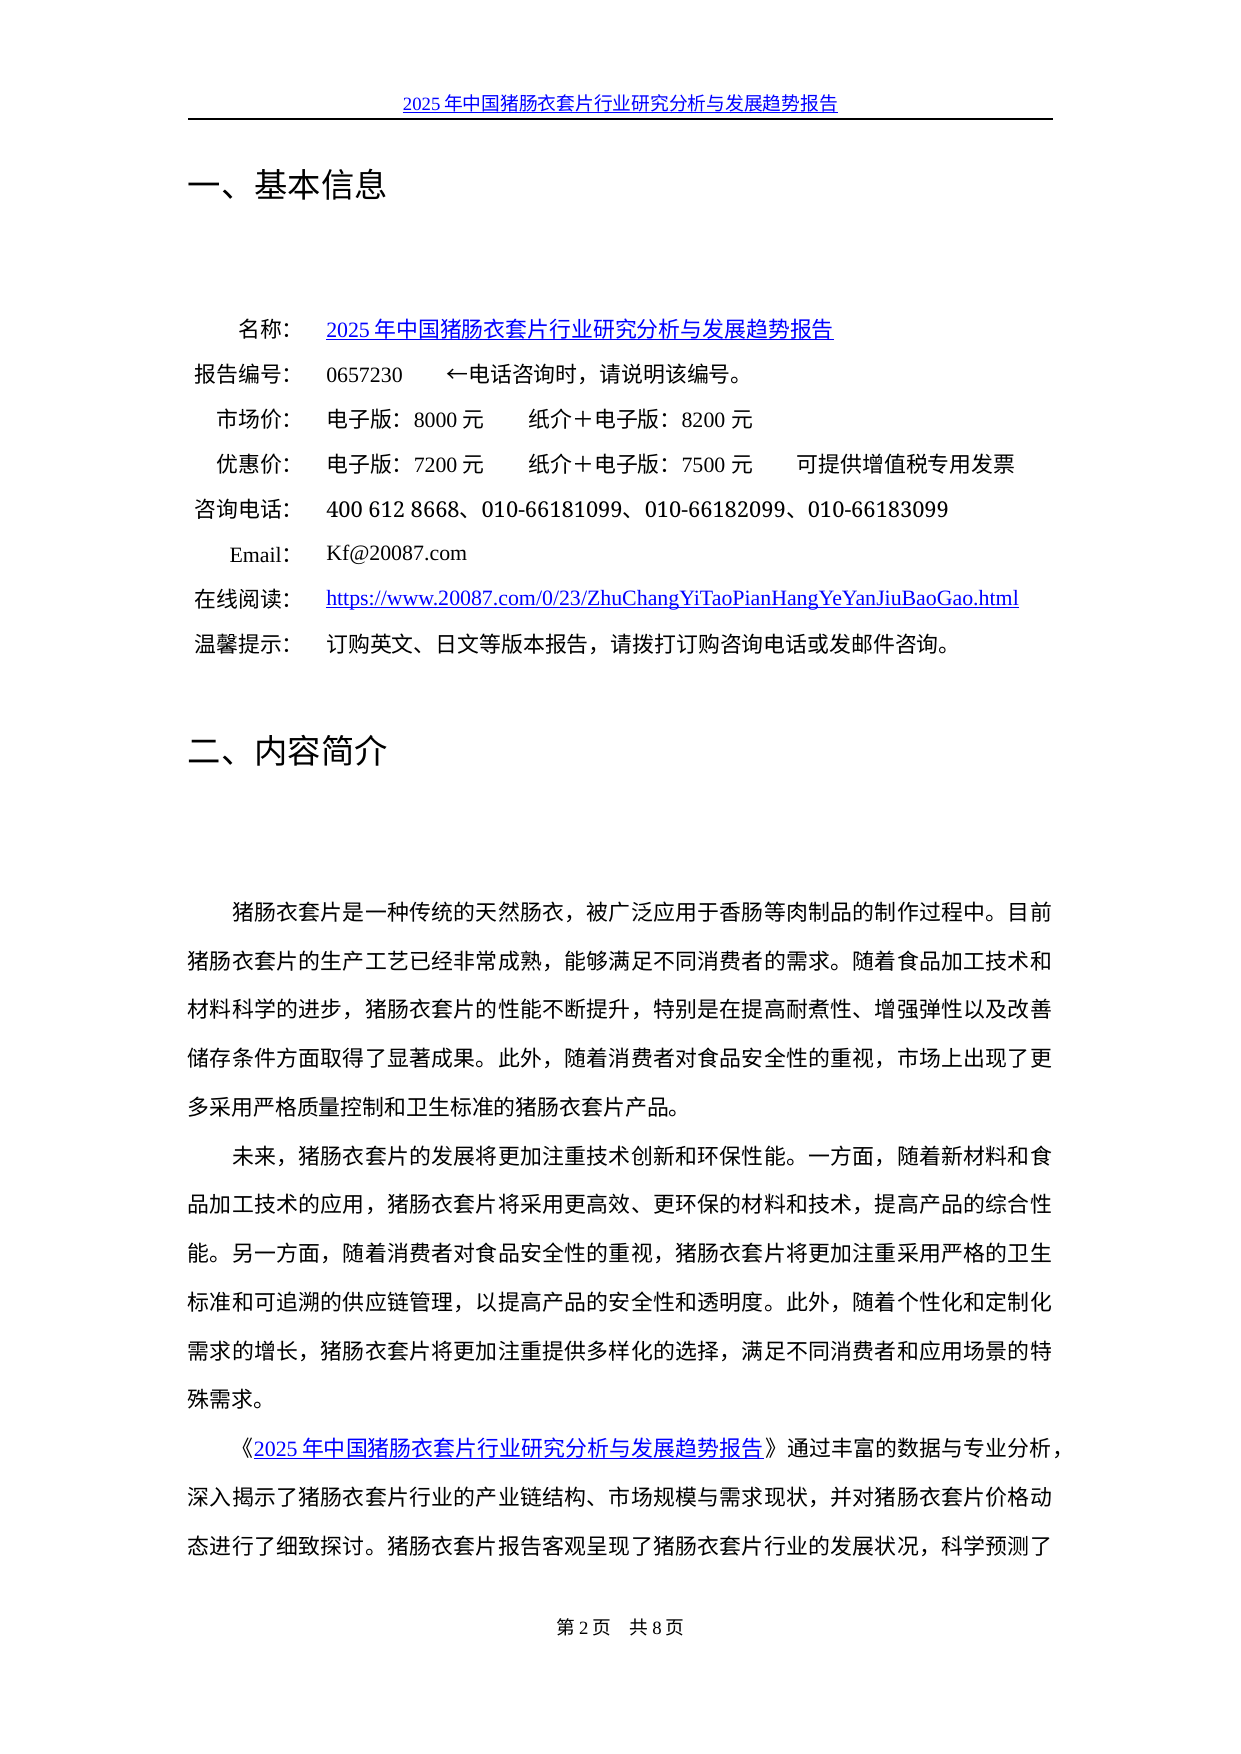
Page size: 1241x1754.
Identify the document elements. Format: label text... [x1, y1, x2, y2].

table_cell 订购英文、日文等版本报告，请拨打订购咨询电话或发邮件咨询。 [315, 627, 1073, 672]
table_cell 咨询电话： [167, 492, 315, 537]
table_cell 温馨提示： [167, 627, 315, 672]
table_cell 在线阅读： [167, 582, 315, 627]
table_cell Email： [167, 537, 315, 582]
table_cell [315, 582, 1073, 627]
title 一、基本信息 [187, 150, 1053, 215]
table_cell Kf@20087.com [315, 537, 1073, 582]
table_header 2025年中国猪肠衣套片行业研究分析与发展趋势报告 [315, 312, 1073, 357]
table_cell 0657230 ←电话咨询时，请说明该编号。 [315, 357, 1073, 402]
table_cell 400 612 8668、010-66181099、010-66182099、010-66183099 [315, 492, 1073, 537]
table_cell 优惠价： [167, 447, 315, 492]
table_cell 电子版：7200 元 纸介＋电子版：7500 元 可提供增值税专用发票 [315, 447, 1073, 492]
table_header 名称： [167, 312, 315, 357]
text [187, 894, 1053, 1561]
table_cell 电子版：8000 元 纸介＋电子版：8200 元 [315, 402, 1073, 447]
table_cell 报告编号： [167, 357, 315, 402]
title 二、内容简介 [187, 717, 1053, 782]
table_cell 市场价： [167, 402, 315, 447]
